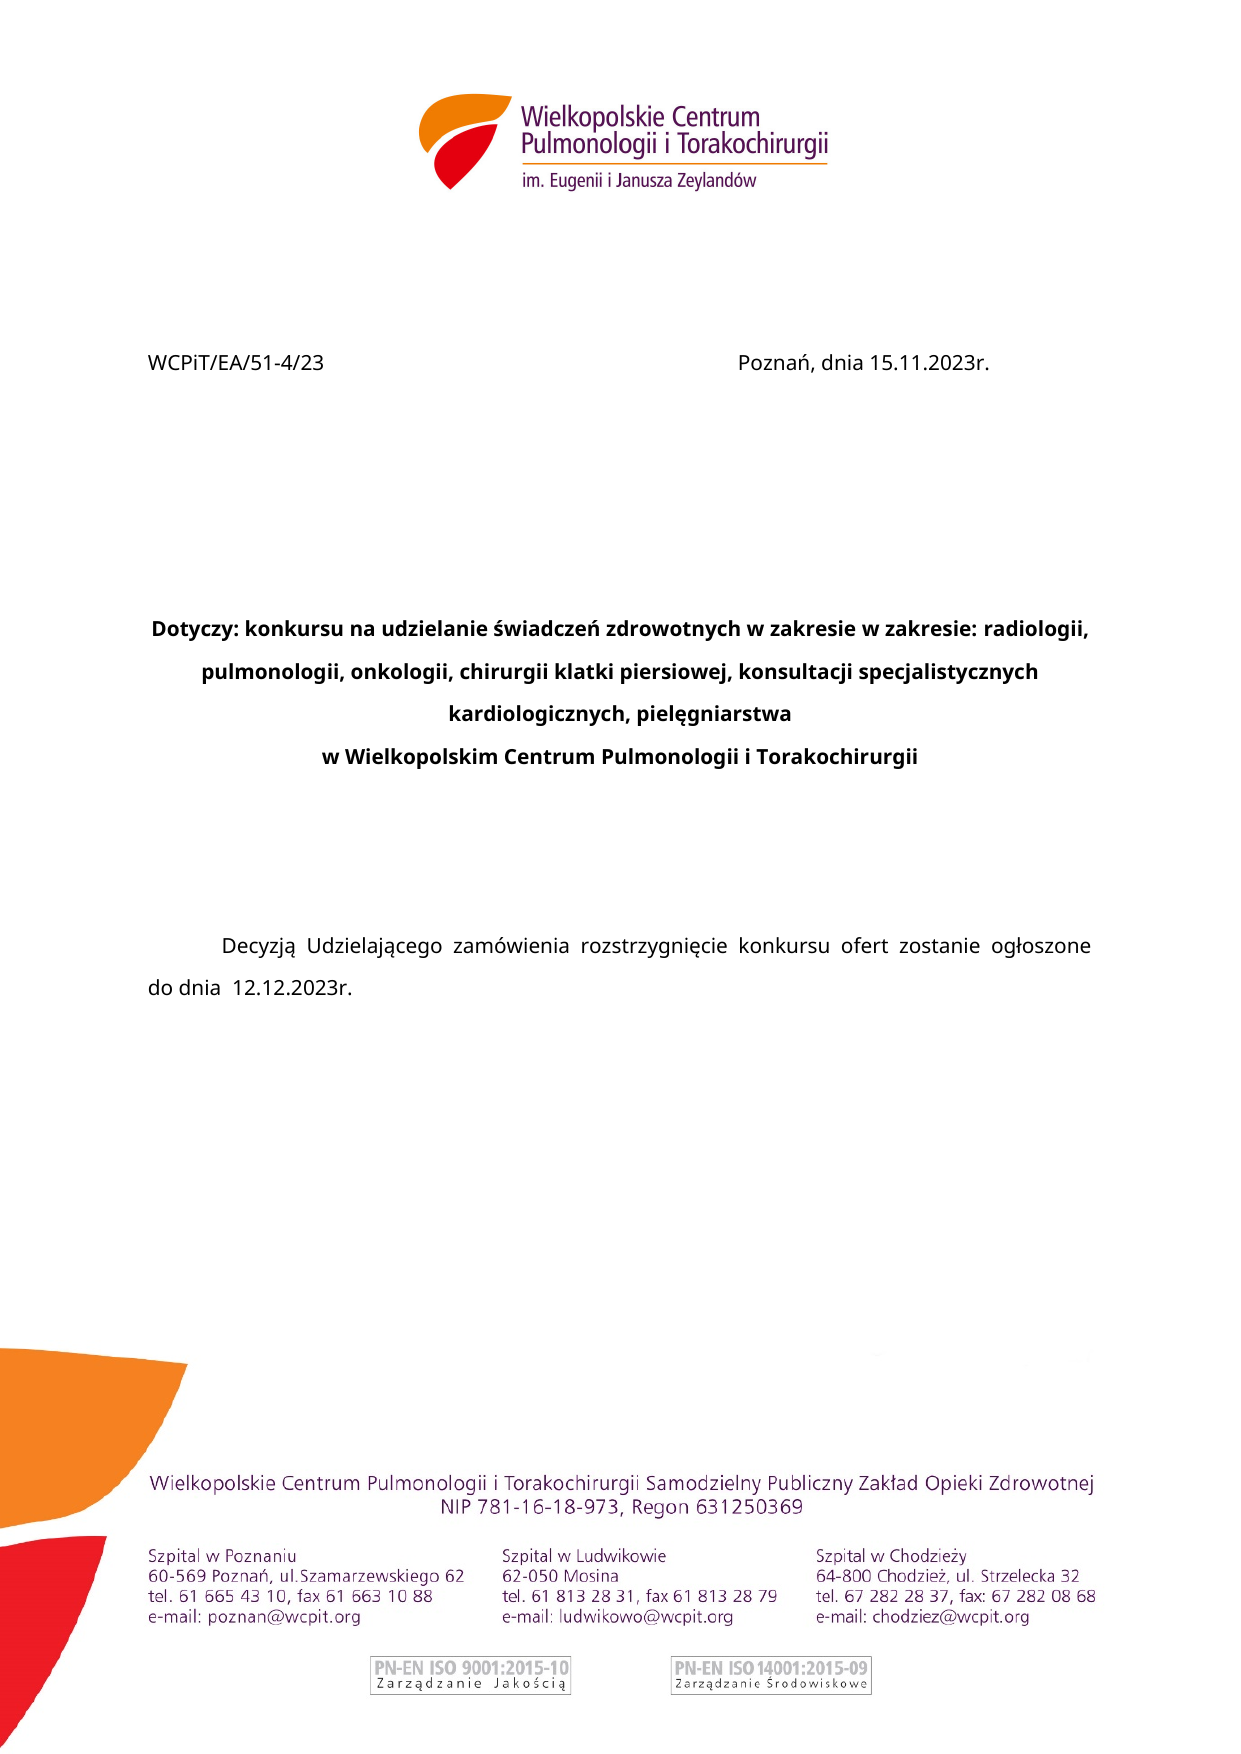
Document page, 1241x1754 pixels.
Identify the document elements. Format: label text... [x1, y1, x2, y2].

text WCPiT/EA/51-4/23 Poznań, dnia 15.11.2023r. [148, 348, 1092, 376]
picture [398, 0, 842, 207]
text Decyzją Udzielającego zamówienia rozstrzygnięcie konkursu ofert zostanie ogłoszone do dnia 12.12.2023r. [148, 931, 1092, 1002]
picture [0, 1340, 1241, 1754]
text w Wielkopolskim Centrum Pulmonologii i Torakochirurgii [148, 742, 1092, 770]
text Dotyczy: konkursu na udzielanie świadczeń zdrowotnych w zakresie w zakresie: radiologii, pulmonologii, onkologii, chirurgii klatki piersiowej, konsultacji specjalistycznych kardiologicznych, pielęgniarstwa [148, 614, 1092, 728]
